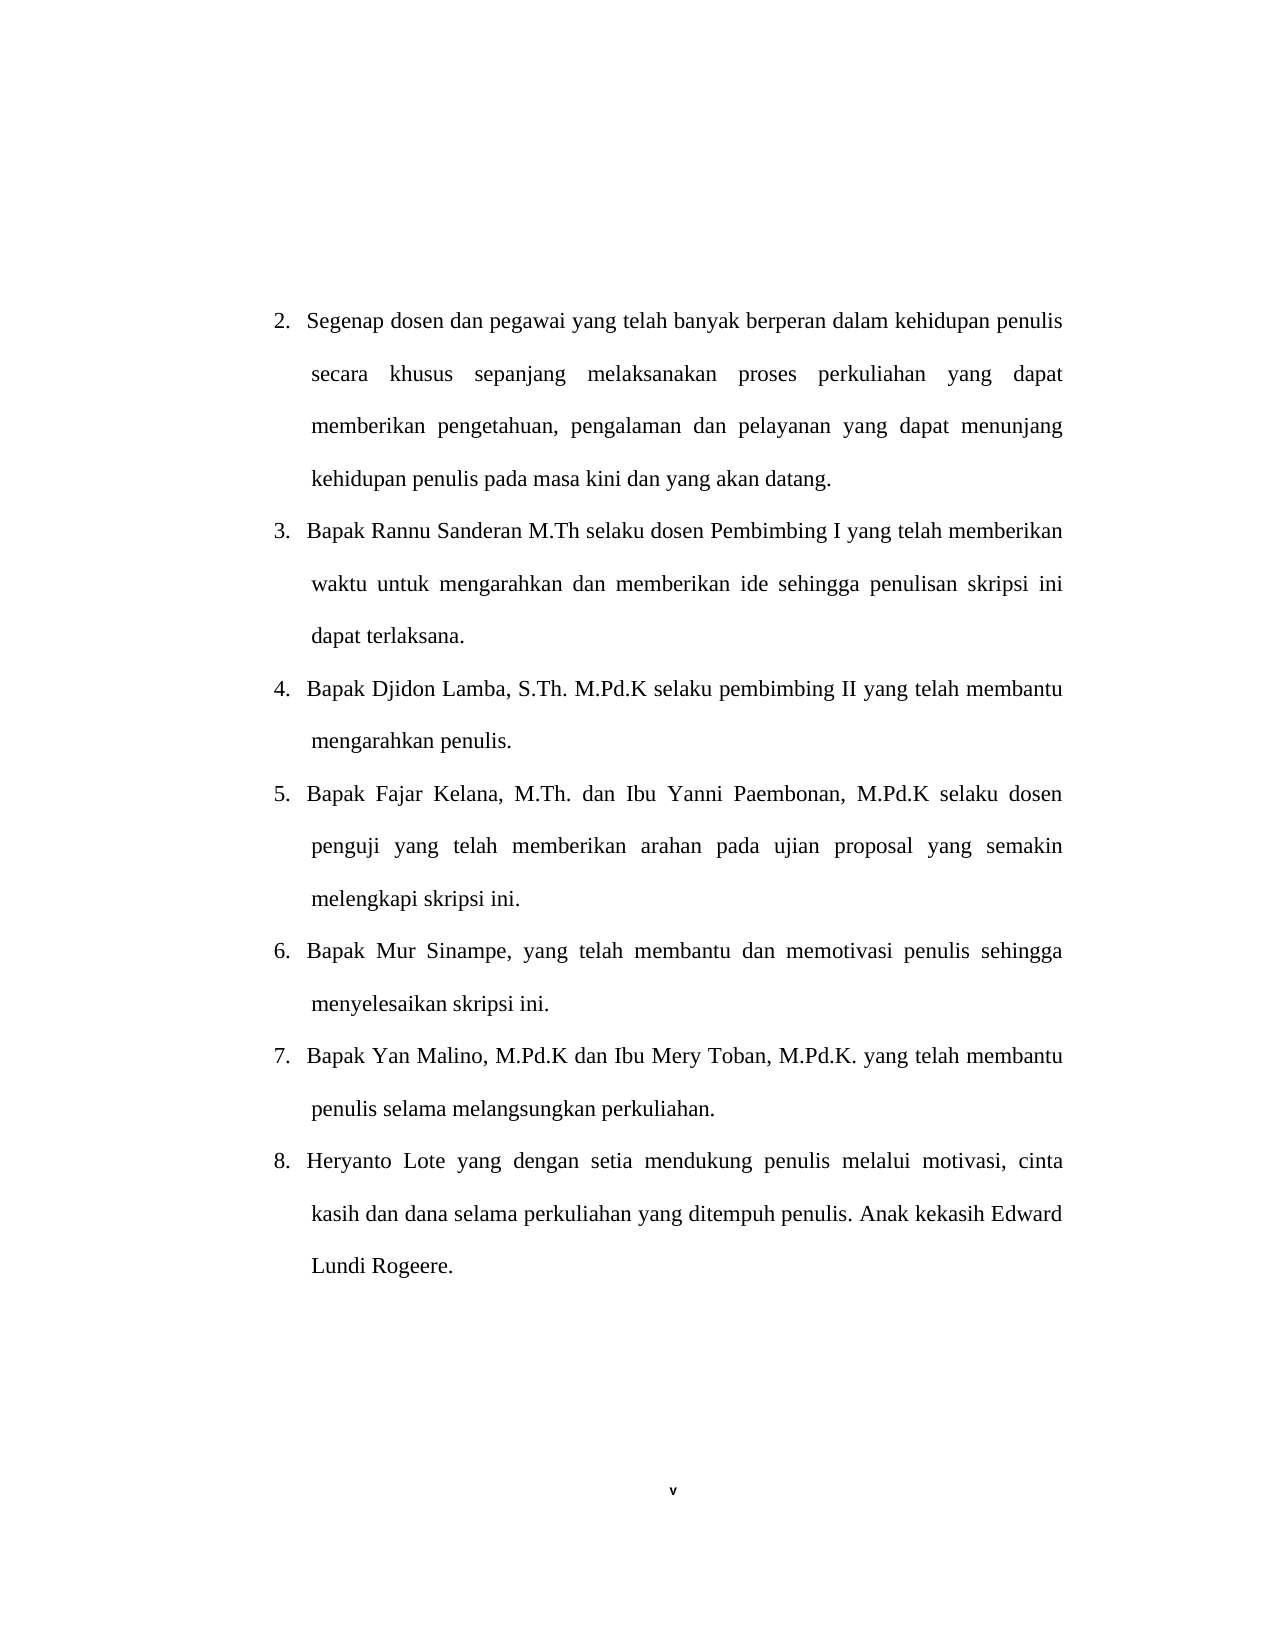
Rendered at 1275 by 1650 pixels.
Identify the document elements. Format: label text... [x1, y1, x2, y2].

list Bapak Djidon Lamba, S.Th. M.Pd.K selaku pembimbing II yang telah membantu mengarahkan penulis. [273, 654, 1064, 759]
list Segenap dosen dan pegawai yang telah banyak berperan dalam kehidupan penulis secara khusus sepanjang melaksanakan proses perkuliahan yang dapat memberikan pengetahuan, pengalaman dan pelayanan yang dapat menunjang kehidupan penulis pada masa kini dan yang akan datang. [273, 287, 1064, 497]
list Bapak Fajar Kelana, M.Th. dan Ibu Yanni Paembonan, M.Pd.K selaku dosen penguji yang telah memberikan arahan pada ujian proposal yang semakin melengkapi skripsi ini. [273, 759, 1064, 917]
list Heryanto Lote yang dengan setia mendukung penulis melalui motivasi, cinta kasih dan dana selama perkuliahan yang ditempuh penulis. Anak kekasih Edward Lundi Rogeere. [273, 1127, 1064, 1284]
list Bapak Rannu Sanderan M.Th selaku dosen Pembimbing I yang telah memberikan waktu untuk mengarahkan dan memberikan ide sehingga penulisan skripsi ini dapat terlaksana. [273, 497, 1064, 654]
list Bapak Mur Sinampe, yang telah membantu dan memotivasi penulis sehingga menyelesaikan skripsi ini. [273, 917, 1064, 1022]
list Bapak Yan Malino, M.Pd.K dan Ibu Mery Toban, M.Pd.K. yang telah membantu penulis selama melangsungkan perkuliahan. [273, 1022, 1064, 1127]
